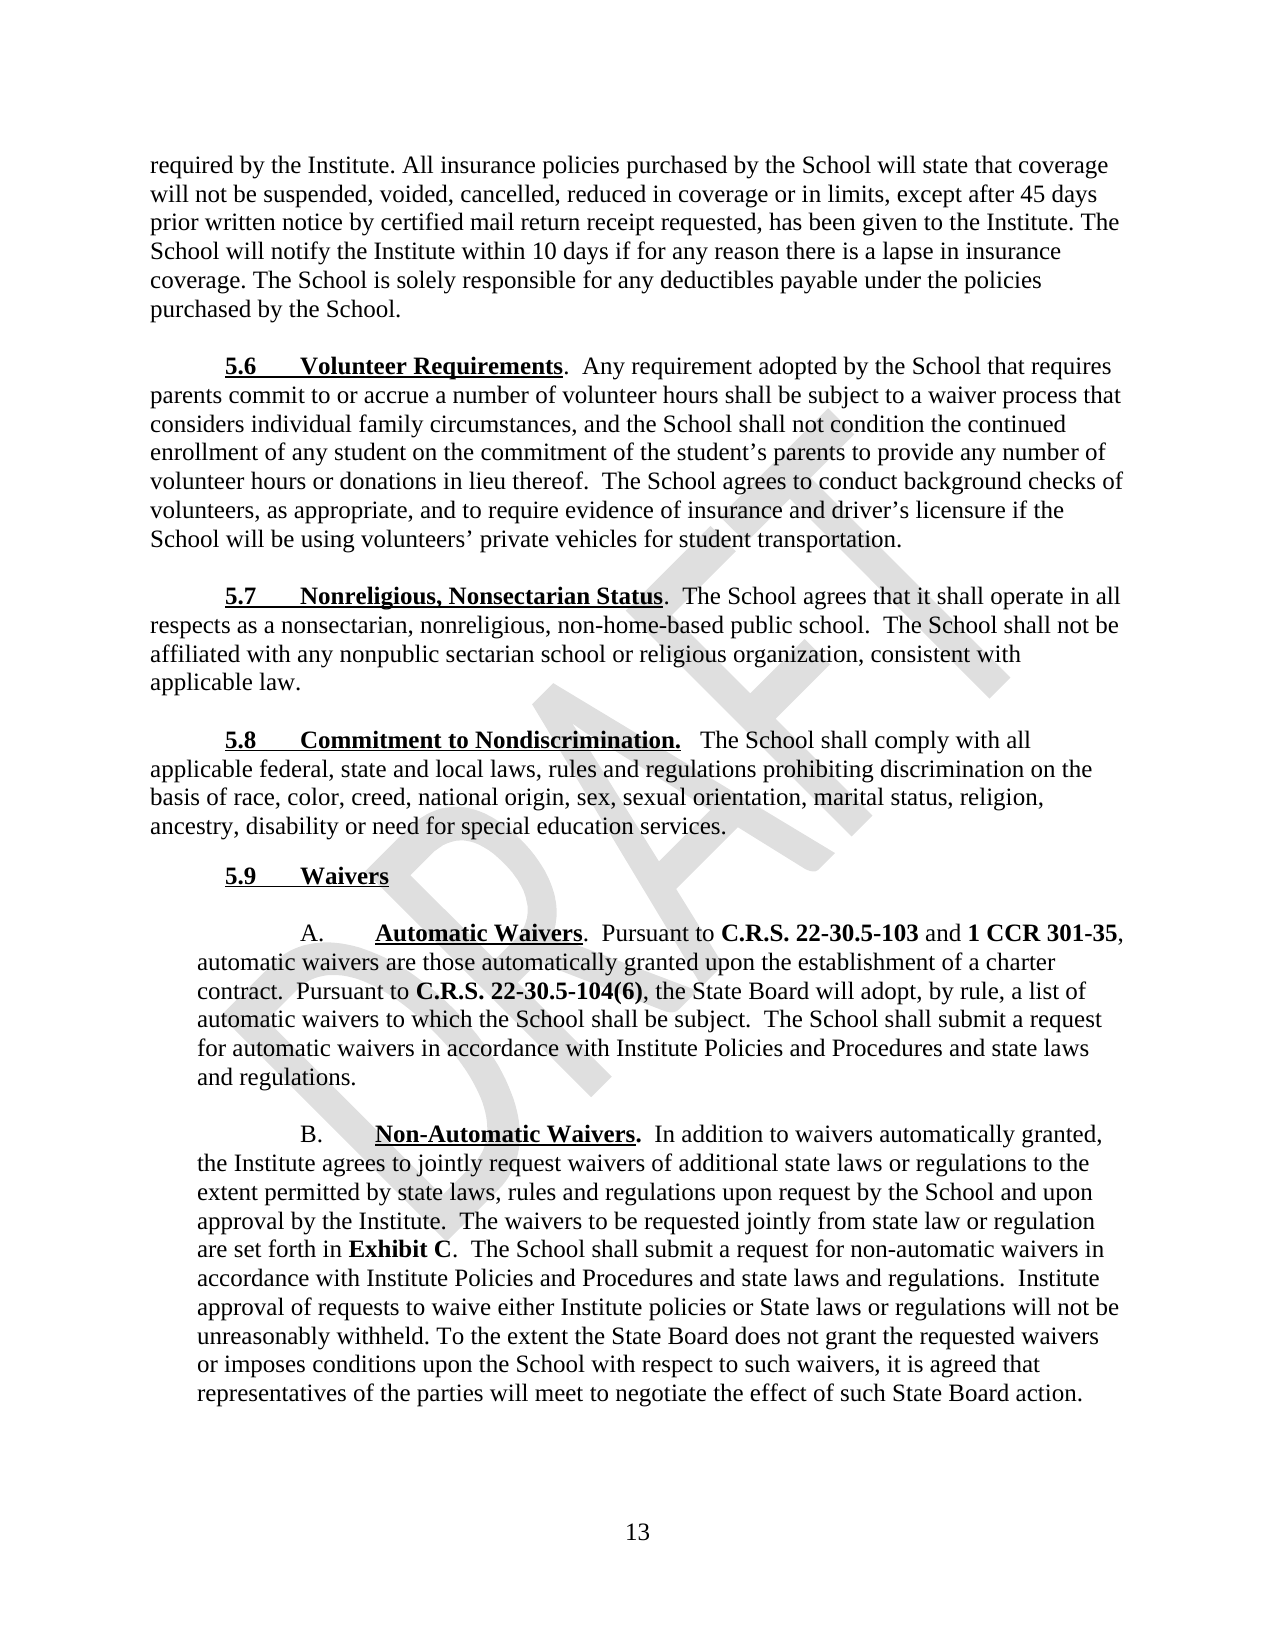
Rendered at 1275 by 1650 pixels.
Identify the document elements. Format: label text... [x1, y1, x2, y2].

text 5.6 Volunteer Requirements. Any requirement adopted by the School that requires parents commit to or accrue a number of volunteer hours shall be subject to a waiver process that considers individual family circumstances, and the School shall not condition the continued enrollment of any student on the commitment of the student’s parents to provide any number of volunteer hours or donations in lieu thereof. The School agrees to conduct background checks of volunteers, as appropriate, and to require evidence of insurance and driver’s licensure if the School will be using volunteers’ private vehicles for student transportation. [150, 351, 1125, 552]
subtitle 5.9 Waivers [150, 861, 1125, 889]
text 5.7 Nonreligious, Nonsectarian Status. The School agrees that it shall operate in all respects as a nonsectarian, nonreligious, non-home-based public school. The School shall not be affiliated with any nonpublic sectarian school or religious organization, consistent with applicable law. [150, 581, 1125, 696]
text B. Non-Automatic Waivers. In addition to waivers automatically granted, the Institute agrees to jointly request waivers of additional state laws or regulations to the extent permitted by state laws, rules and regulations upon request by the School and upon approval by the Institute. The waivers to be requested jointly from state law or regulation are set forth in Exhibit C. The School shall submit a request for non-automatic waivers in accordance with Institute Policies and Procedures and state laws and regulations. Institute approval of requests to waive either Institute policies or State laws or regulations will not be unreasonably withheld. To the extent the State Board does not grant the requested waivers or imposes conditions upon the School with respect to such waivers, it is agreed that representatives of the parties will meet to negotiate the effect of such State Board action. [197, 1119, 1125, 1407]
text 5.8 Commitment to Nondiscrimination. The School shall comply with all applicable federal, state and local laws, rules and regulations prohibiting discrimination on the basis of race, color, creed, national origin, sex, sexual orientation, marital status, religion, ancestry, disability or need for special education services. [150, 725, 1125, 840]
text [150, 150, 1125, 322]
text A. Automatic Waivers. Pursuant to C.R.S. 22-30.5-103 and 1 CCR 301-35, automatic waivers are those automatically granted upon the establishment of a charter contract. Pursuant to C.R.S. 22-30.5-104(6), the State Board will adopt, by rule, a list of automatic waivers to which the School shall be subject. The School shall submit a request for automatic waivers in accordance with Institute Policies and Procedures and state laws and regulations. [197, 918, 1125, 1091]
